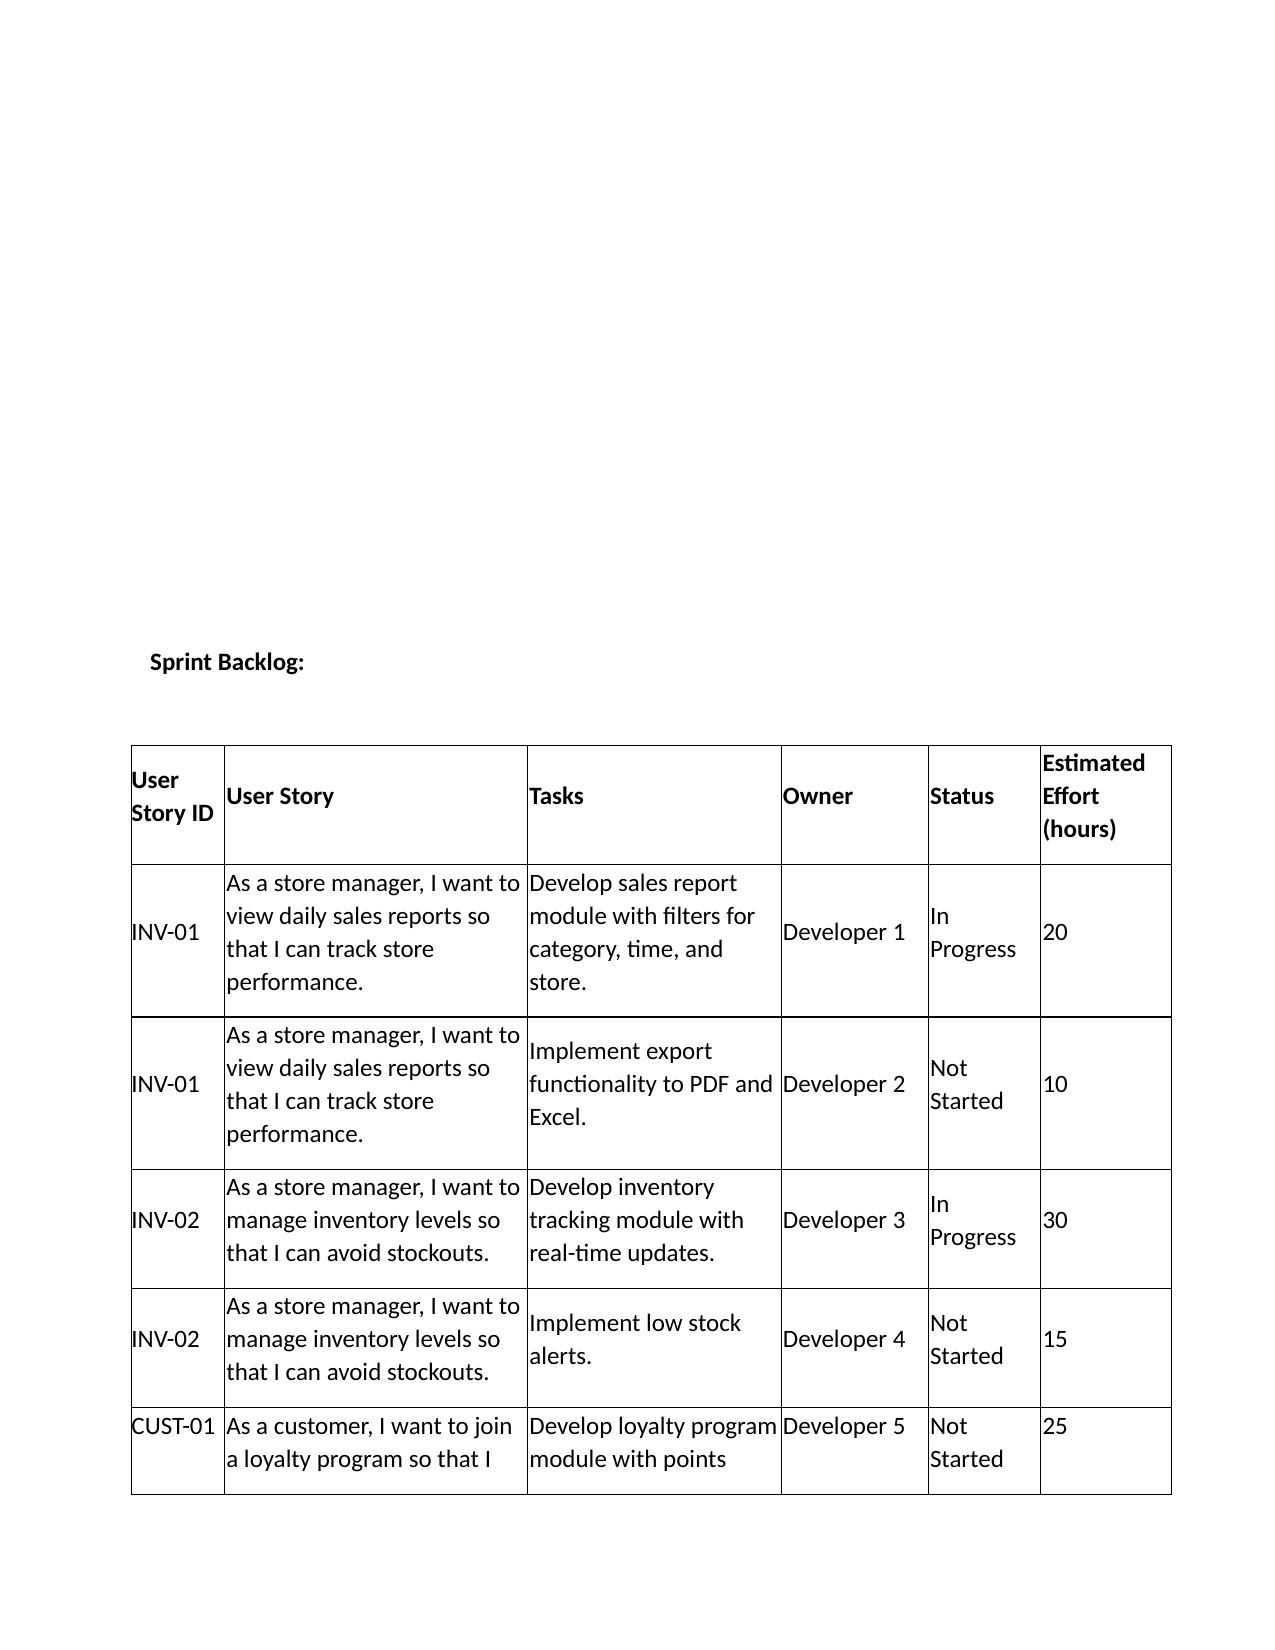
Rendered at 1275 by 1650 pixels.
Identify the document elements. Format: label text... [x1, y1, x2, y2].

table_cell Not Started [929, 1408, 1040, 1493]
table_cell Developer 3 [782, 1170, 928, 1288]
table_cell 30 [1041, 1170, 1171, 1288]
table_cell As a store manager, I want to view daily sales reports so that I can track store performance. [225, 1018, 527, 1169]
table_cell Develop sales report module with filters for category, time, and store. [528, 865, 781, 1016]
table_cell Developer 2 [782, 1018, 928, 1169]
table_cell INV-01 [132, 1018, 224, 1169]
table_cell Implement low stock alerts. [528, 1289, 781, 1407]
table_cell 25 [1041, 1408, 1171, 1493]
table_cell INV-02 [132, 1289, 224, 1407]
table_header Estimated Effort (hours) [1041, 746, 1171, 864]
table_cell 10 [1041, 1018, 1171, 1169]
table_cell Not Started [929, 1289, 1040, 1407]
table_cell Developer 5 [782, 1408, 928, 1493]
table_cell As a store manager, I want to view daily sales reports so that I can track store performance. [225, 865, 527, 1016]
table_cell 15 [1041, 1289, 1171, 1407]
table_header Owner [782, 746, 928, 864]
table_cell In Progress [929, 865, 1040, 1016]
table_cell Developer 4 [782, 1289, 928, 1407]
table_cell Not Started [929, 1018, 1040, 1169]
table_cell Develop inventory tracking module with real-time updates. [528, 1170, 781, 1288]
table_cell As a store manager, I want to manage inventory levels so that I can avoid stockouts. [225, 1170, 527, 1288]
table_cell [225, 1408, 527, 1493]
table_header Status [929, 746, 1040, 864]
table_header Tasks [528, 746, 781, 864]
table_header User Story [225, 746, 527, 864]
text Sprint Backlog: [150, 646, 1125, 676]
table_cell INV-01 [132, 865, 224, 1016]
table_cell 20 [1041, 865, 1171, 1016]
table_cell As a store manager, I want to manage inventory levels so that I can avoid stockouts. [225, 1289, 527, 1407]
table_cell Implement export functionality to PDF and Excel. [528, 1018, 781, 1169]
table_header User Story ID [132, 746, 224, 864]
table_cell In Progress [929, 1170, 1040, 1288]
table_cell CUST-01 [132, 1408, 224, 1493]
table_cell Developer 1 [782, 865, 928, 1016]
table_cell INV-02 [132, 1170, 224, 1288]
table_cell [528, 1408, 781, 1493]
